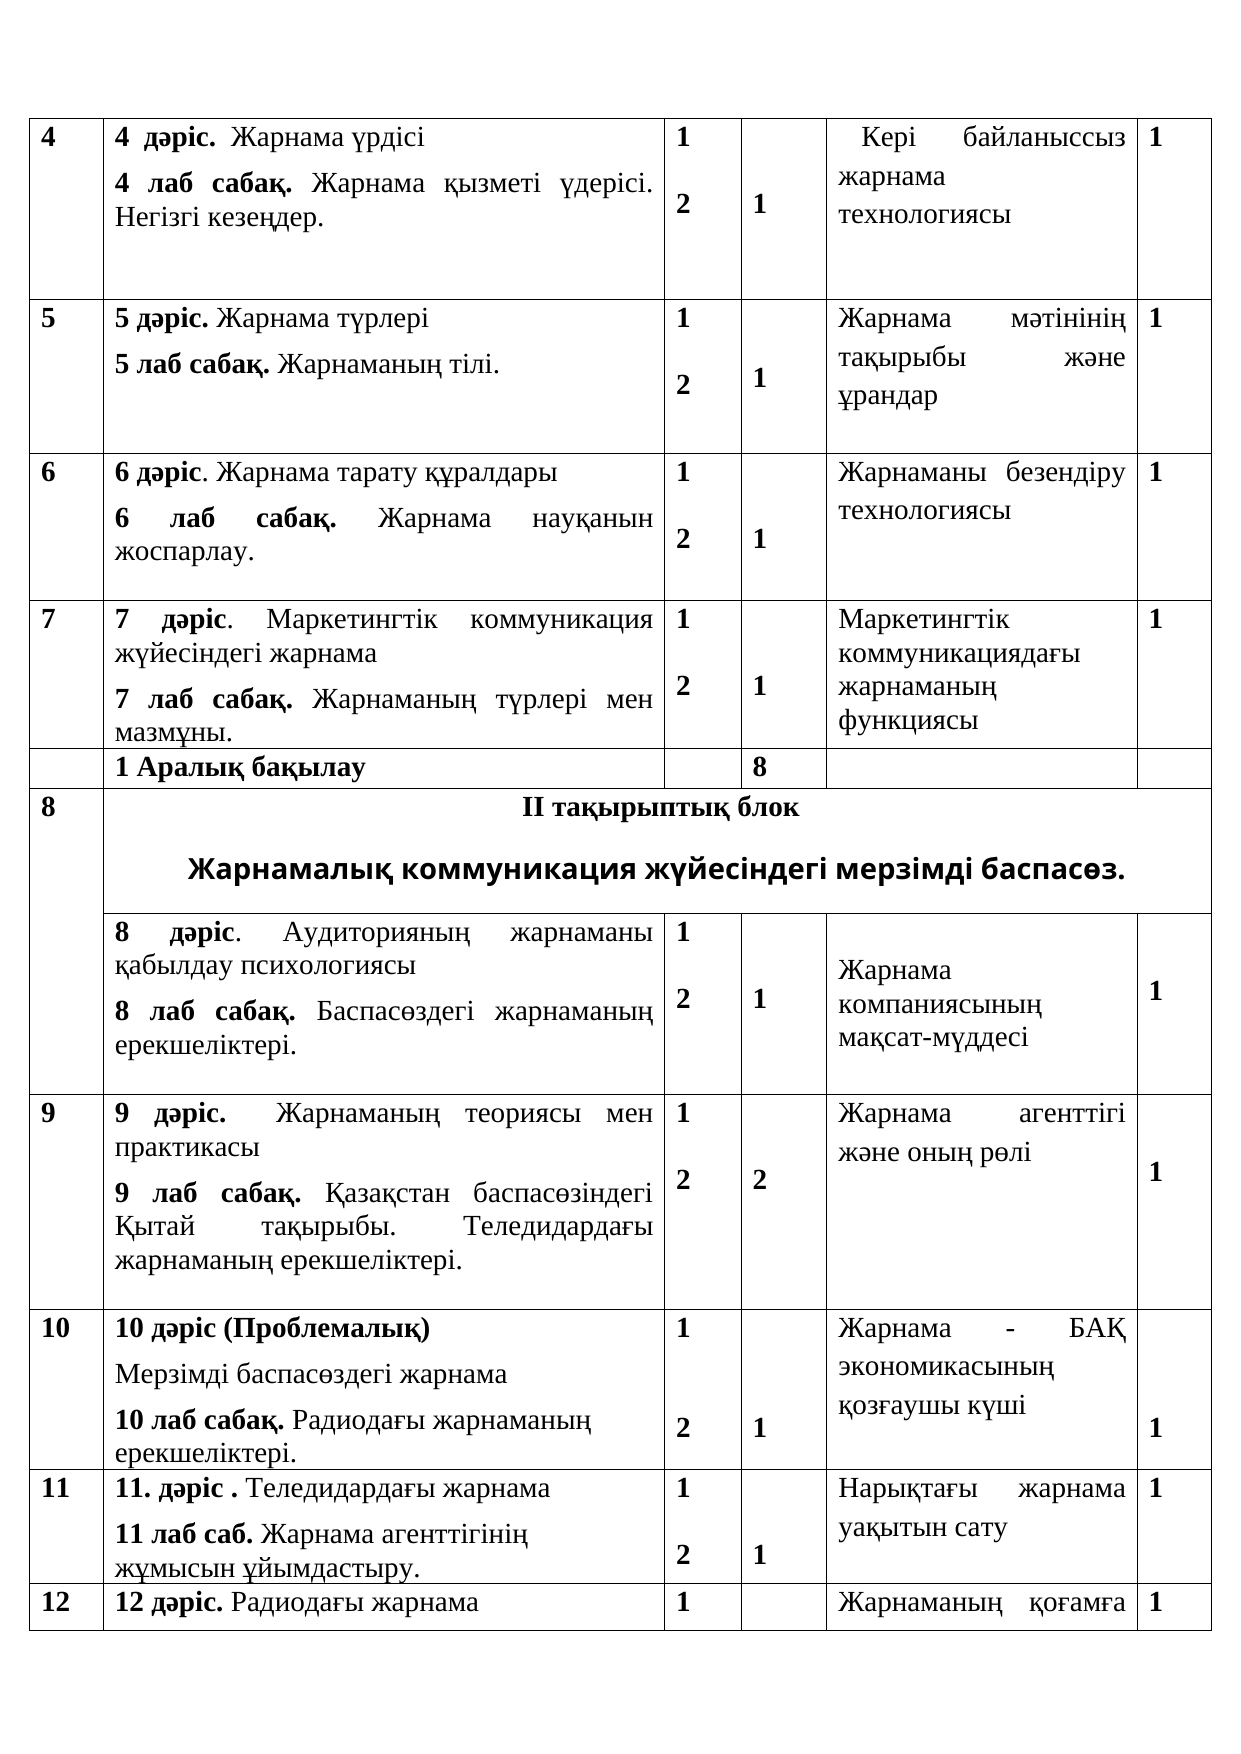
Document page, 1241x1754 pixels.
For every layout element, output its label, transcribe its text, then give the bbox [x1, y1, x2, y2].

table_cell 1 [742, 300, 826, 453]
table_cell 8 [742, 749, 826, 788]
table_cell 1 2 [665, 601, 741, 748]
table_cell II тақырыптық блок Жарнамалық коммуникация жүйесіндегі мерзімді баспасөз. [104, 789, 1211, 913]
table_cell [1138, 749, 1211, 788]
table_cell 4 дәріс. Жарнама үрдісі 4 лаб сабақ. Жарнама қызметі үдерісі. Негізгі кезеңдер. [104, 119, 664, 299]
table_cell 1 2 [665, 914, 741, 1094]
table_cell 7 дәріс. Маркетингтік коммуникация жүйесіндегі жарнама 7 лаб сабақ. Жарнаманың түрлері мен мазмұны. [104, 601, 664, 748]
table_cell 8 дәріс. Аудиторияның жарнаманы қабылдау психологиясы 8 лаб сабақ. Баспасөздегі жарнаманың ерекшеліктері. [104, 914, 664, 1094]
table_cell 1 [1138, 454, 1211, 600]
table_cell 1 [742, 454, 826, 600]
table_cell 1 2 [665, 1584, 741, 1630]
table_cell 11. дәріс . Теледидардағы жарнама 11 лаб саб. Жарнама агенттігінің жұмысын ұйымдастыру. [104, 1470, 664, 1583]
table_cell 9 [30, 1095, 103, 1309]
table_cell 1 2 [665, 1310, 741, 1469]
table_cell 11 [30, 1470, 103, 1583]
table_cell Нарықтағы жарнама уақытын сату [827, 1470, 1137, 1583]
table_cell 5 дәріс. Жарнама түрлері 5 лаб сабақ. Жарнаманың тілі. [104, 300, 664, 453]
table_cell [665, 749, 741, 788]
table_cell 10 дәріc (Проблемалық) Мерзімді баспасөздегі жарнама 10 лаб сабақ. Радиодағы жарнаманың ерекшеліктері. [104, 1310, 664, 1469]
table_cell 1 [742, 1584, 826, 1630]
table_cell 1 [742, 1310, 826, 1469]
table_cell 1 [742, 914, 826, 1094]
table_cell 6 дәріс. Жарнама тарату құралдары 6 лаб сабақ. Жарнама науқанын жоспарлау. [104, 454, 664, 600]
table_cell 1 Аралық бақылау [104, 749, 664, 788]
table_cell 1 [1138, 300, 1211, 453]
table_cell 1 [1138, 914, 1211, 1094]
table_cell 1 [1138, 1310, 1211, 1469]
table_cell Жарнама мәтінінің тақырыбы және ұрандар [827, 300, 1137, 453]
table_cell [827, 749, 1137, 788]
table_cell Кері байланыссыз жарнама технологиясы [827, 119, 1137, 299]
table_cell 1 [1138, 601, 1211, 748]
table_cell 1 [742, 1470, 826, 1583]
table_cell 1 [1138, 1095, 1211, 1309]
table_cell 1 2 [665, 1095, 741, 1309]
table_cell [30, 749, 103, 788]
table_cell 12 [30, 1584, 103, 1630]
table_cell Жарнама компаниясының мақсат-мүддесі [827, 914, 1137, 1094]
table_cell 7 [30, 601, 103, 748]
table_cell Маркетингтік коммуникациядағы жарнаманың функциясы [827, 601, 1137, 748]
table_cell Жарнама агенттігі және оның рөлі [827, 1095, 1137, 1309]
table_cell 5 [30, 300, 103, 453]
table_cell 1 2 [665, 119, 741, 299]
table_cell 1 [742, 601, 826, 748]
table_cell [104, 1584, 664, 1630]
table_cell 1 [742, 119, 826, 299]
table_cell 1 [1138, 1584, 1211, 1630]
table_cell 1 2 [665, 454, 741, 600]
table_cell 10 [30, 1310, 103, 1469]
table_cell 1 2 [665, 300, 741, 453]
table_cell 6 [30, 454, 103, 600]
table_cell 8 [30, 789, 103, 1094]
table_cell 1 2 [665, 1470, 741, 1583]
table_cell 1 [1138, 1470, 1211, 1583]
table_cell 2 [742, 1095, 826, 1309]
table_cell Жарнаманы безендіру технологиясы [827, 454, 1137, 600]
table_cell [827, 1584, 1137, 1630]
table_cell 1 [1138, 119, 1211, 299]
table_cell 4 [30, 119, 103, 299]
table_cell Жарнама - БАҚ экономикасының қозғаушы күші [827, 1310, 1137, 1469]
table_cell 9 дәріс. Жарнаманың теориясы мен практикасы 9 лаб сабақ. Қазақстан баспасөзіндегі Қытай тақырыбы. Теледидардағы жарнаманың ерекшеліктері. [104, 1095, 664, 1309]
